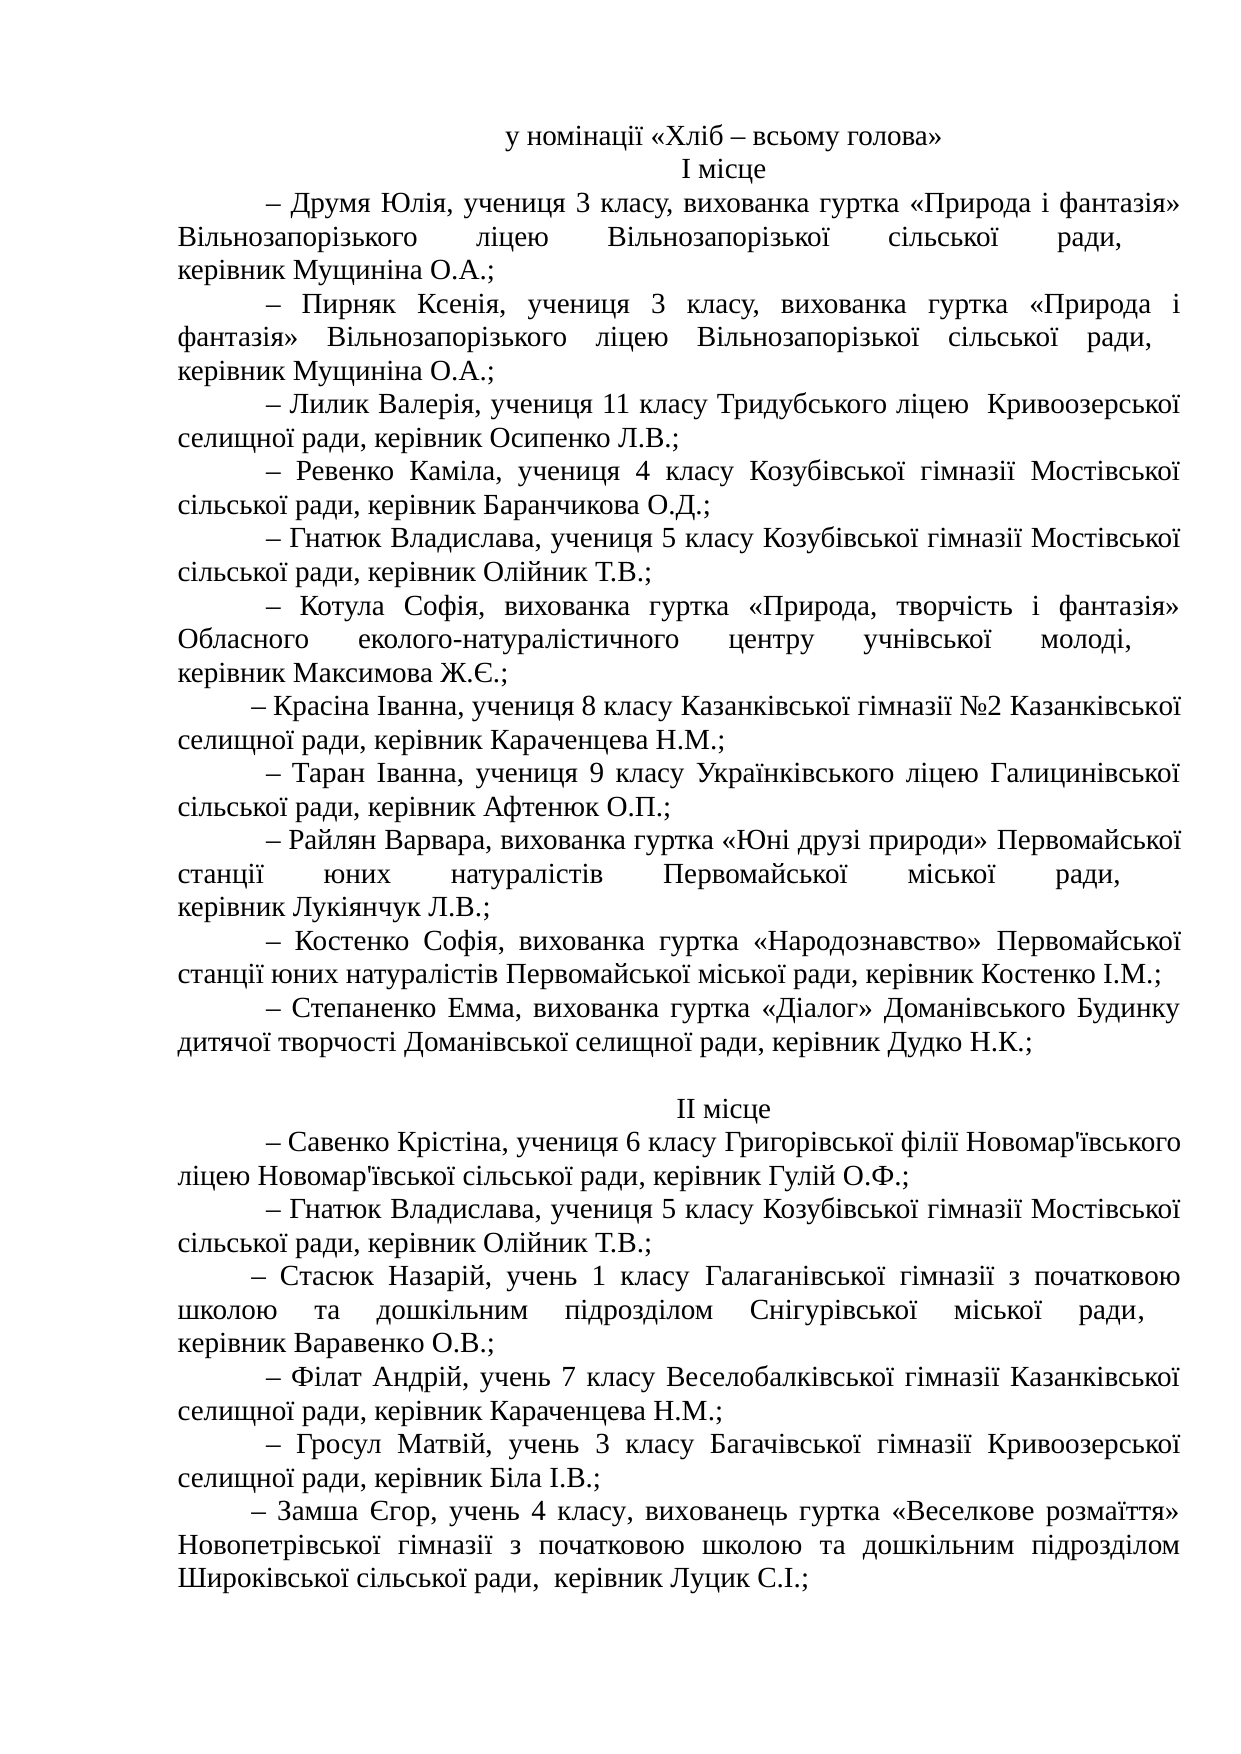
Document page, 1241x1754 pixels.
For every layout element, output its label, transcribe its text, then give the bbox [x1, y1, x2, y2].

text – Філат Андрій, учень 7 класу Веселобалківської гімназії Казанківської селищної ради, керівник Караченцева Н.М.; [177, 1359, 1181, 1426]
text – Замша Єгор, учень 4 класу, вихованець гуртка «Веселкове розмаїття» Новопетрівської гімназії з початковою школою та дошкільним підрозділом Широківської сільської ради, керівник Луцик С.І.; [177, 1493, 1181, 1594]
text – Таран Іванна, учениця 9 класу Українківського ліцею Галицинівської сільської ради, керівник Афтенюк О.П.; [177, 755, 1181, 822]
text – Стасюк Назарій, учень 1 класу Галаганівської гімназії з початковою школою та дошкільним підрозділом Снігурівської міської ради, керівник Варавенко О.В.; [177, 1258, 1181, 1359]
text – Гнатюк Владислава, учениця 5 класу Козубівської гімназії Мостівської сільської ради, керівник Олійник Т.В.; [177, 1191, 1181, 1258]
text І місце [177, 152, 1181, 185]
text – Костенко Софія, вихованка гуртка «Народознавство» Первомайської станції юних натуралістів Первомайської міської ради, керівник Костенко І.М.; [177, 923, 1181, 990]
text – Гросул Матвій, учень 3 класу Багачівської гімназії Кривоозерської селищної ради, керівник Біла І.В.; [177, 1426, 1181, 1493]
text – Ревенко Каміла, учениця 4 класу Козубівської гімназії Мостівської сільської ради, керівник Баранчикова О.Д.; [177, 453, 1181, 521]
text – Красіна Іванна, учениця 8 класу Казанківської гімназії №2 Казанківської селищної ради, керівник Караченцева Н.М.; [177, 688, 1181, 755]
text – Савенко Крістіна, учениця 6 класу Григорівської філії Новомар'ївського ліцею Новомар'ївської сільської ради, керівник Гулій О.Ф.; [177, 1124, 1181, 1191]
text – Гнатюк Владислава, учениця 5 класу Козубівської гімназії Мостівської сільської ради, керівник Олійник Т.В.; [177, 521, 1181, 588]
text – Степаненко Емма, вихованка гуртка «Діалог» Доманівського Будинку дитячої творчості Доманівської селищної ради, керівник Дудко Н.К.; [177, 990, 1181, 1057]
text – Друмя Юлія, учениця 3 класу, вихованка гуртка «Природа і фантазія» Вільнозапорізького ліцею Вільнозапорізької сільської ради, керівник Мущиніна О.А.; [177, 185, 1181, 286]
text – Пирняк Ксенія, учениця 3 класу, вихованка гуртка «Природа і фантазія» Вільнозапорізького ліцею Вільнозапорізької сільської ради, керівник Мущиніна О.А.; [177, 286, 1181, 386]
text у номінації «Хліб – всьому голова» [177, 118, 1181, 152]
text – Райлян Варвара, вихованка гуртка «Юні друзі природи» Первомайської станції юних натуралістів Первомайської міської ради, керівник Лукіянчук Л.В.; [177, 822, 1181, 923]
text – Лилик Валерія, учениця 11 класу Тридубського ліцею Кривоозерської селищної ради, керівник Осипенко Л.В.; [177, 386, 1181, 453]
text – Котула Софія, вихованка гуртка «Природа, творчість і фантазія» Обласного еколого-натуралістичного центру учнівської молоді, керівник Максимова Ж.Є.; [177, 588, 1181, 688]
text ІІ місце [177, 1091, 1181, 1124]
